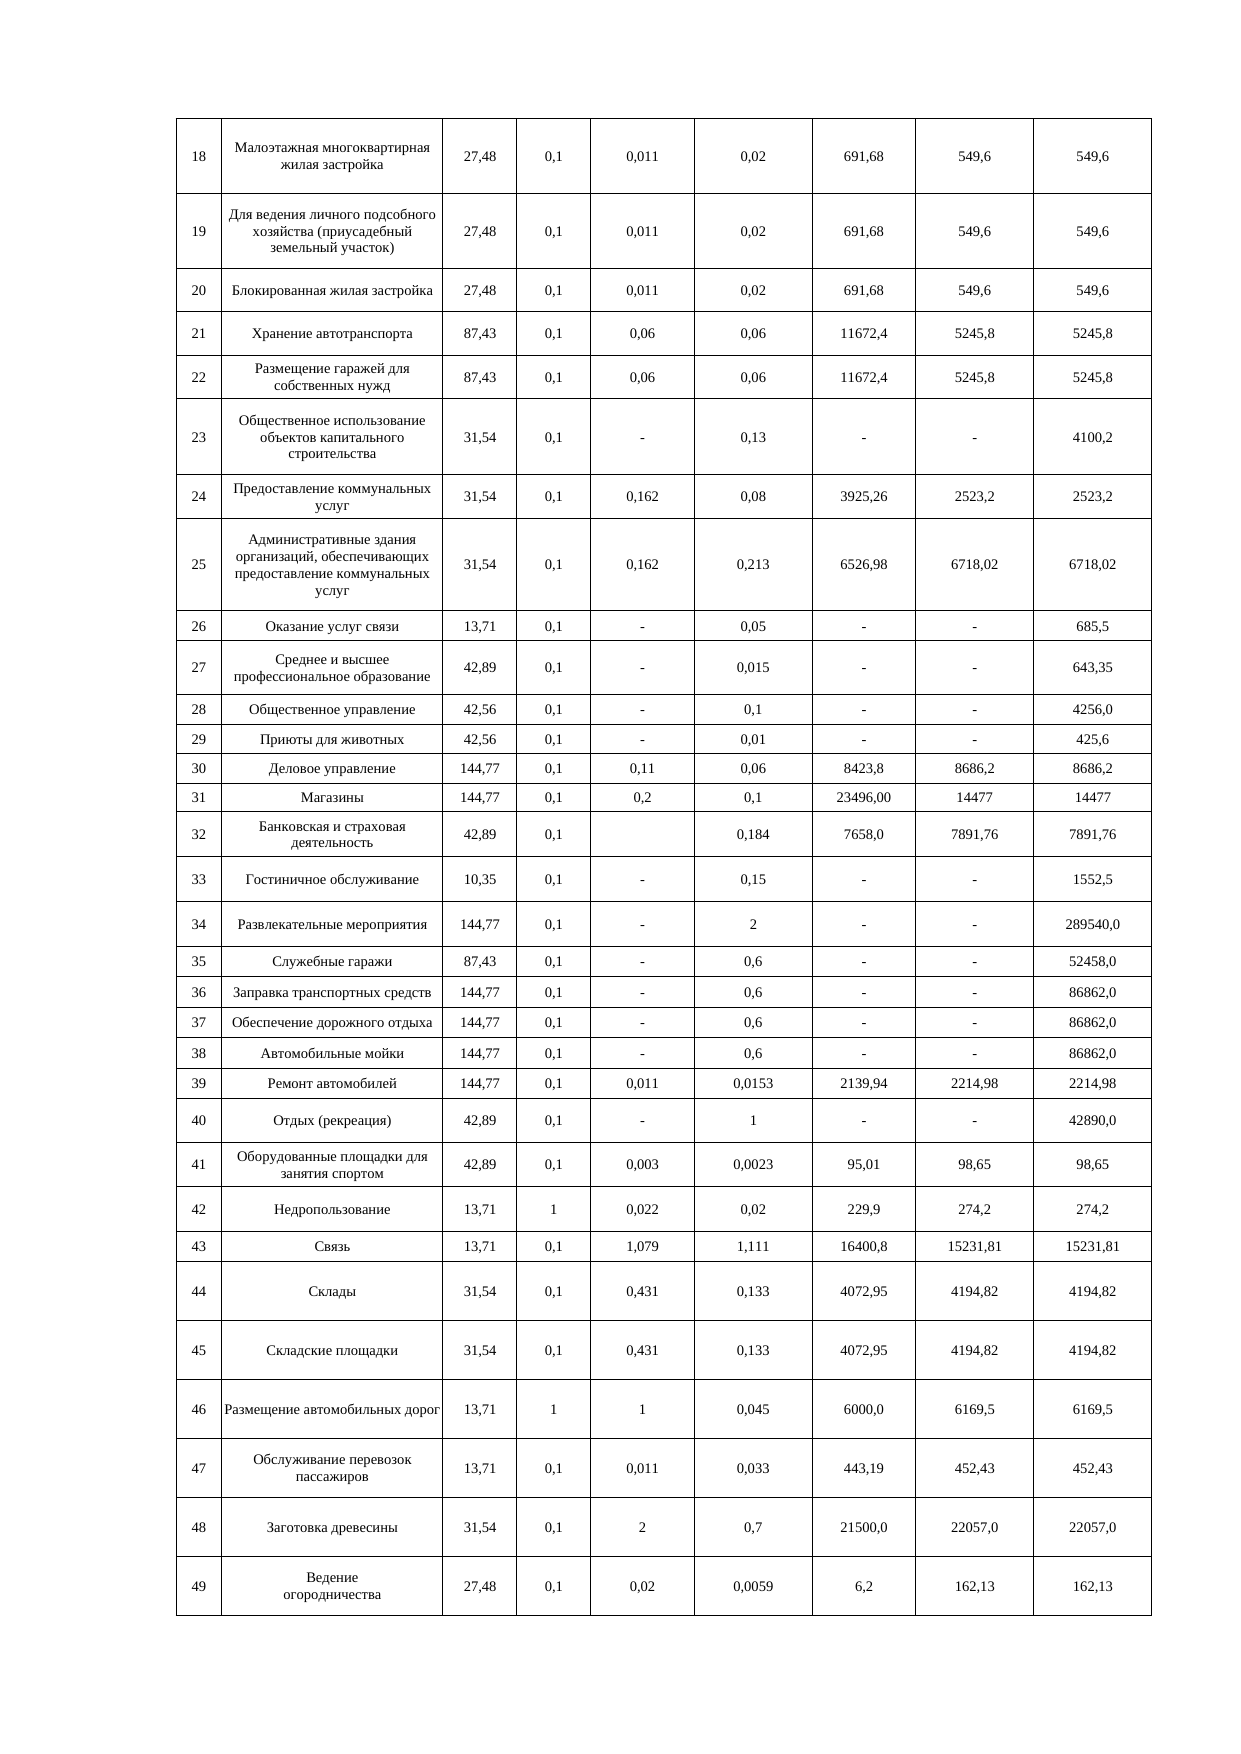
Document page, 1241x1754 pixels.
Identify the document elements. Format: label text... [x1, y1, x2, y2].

table_cell [591, 812, 694, 856]
table_cell - [916, 725, 1033, 753]
table_cell 31,54 [443, 1498, 516, 1556]
table_cell 0,1 [517, 399, 590, 474]
table_cell 685,5 [1034, 611, 1151, 640]
table_cell 0,1 [517, 312, 590, 355]
table_cell 0,6 [695, 947, 812, 976]
table_cell - [916, 977, 1033, 1007]
table_cell - [813, 399, 915, 474]
table_cell Приюты для животных [222, 725, 442, 753]
table_cell 4194,82 [1034, 1321, 1151, 1379]
table_cell Гостиничное обслуживание [222, 857, 442, 901]
table_cell 0,1 [517, 1321, 590, 1379]
table_cell 87,43 [443, 947, 516, 976]
table_cell 19 [177, 194, 221, 267]
table_cell - [813, 695, 915, 724]
table_cell 42,89 [443, 1099, 516, 1142]
table_cell - [813, 725, 915, 753]
table_cell 0,6 [695, 1038, 812, 1067]
table_cell 1 [695, 1099, 812, 1142]
table_cell 0,1 [517, 356, 590, 398]
table_cell - [916, 947, 1033, 976]
table_cell 27,48 [443, 1557, 516, 1615]
table_cell 6526,98 [813, 519, 915, 610]
table_cell 0,1 [517, 1498, 590, 1556]
table_cell 2523,2 [916, 475, 1033, 518]
table_cell 28 [177, 695, 221, 724]
table_cell - [591, 611, 694, 640]
table_cell 0,7 [695, 1498, 812, 1556]
table_cell 452,43 [916, 1439, 1033, 1497]
table_cell 10,35 [443, 857, 516, 901]
table_cell 6169,5 [916, 1380, 1033, 1438]
table_cell 13,71 [443, 1232, 516, 1261]
table_cell Магазины [222, 784, 442, 811]
table_cell 0,015 [695, 641, 812, 694]
table_cell 18 [177, 119, 221, 193]
table_cell 86862,0 [1034, 1008, 1151, 1037]
table_cell 21 [177, 312, 221, 355]
table_cell - [813, 947, 915, 976]
table_cell 0,022 [591, 1187, 694, 1231]
table_cell 11672,4 [813, 356, 915, 398]
table_cell 29 [177, 725, 221, 753]
table_cell 14477 [1034, 784, 1151, 811]
table_cell 229,9 [813, 1187, 915, 1231]
table_cell 549,6 [916, 119, 1033, 193]
table_cell 42,89 [443, 812, 516, 856]
table_cell Хранение автотранспорта [222, 312, 442, 355]
table_cell 41 [177, 1143, 221, 1186]
table_cell 1 [517, 1187, 590, 1231]
table_cell 86862,0 [1034, 977, 1151, 1007]
table_cell 39 [177, 1069, 221, 1098]
table_cell Служебные гаражи [222, 947, 442, 976]
table_cell 22 [177, 356, 221, 398]
table_cell 5245,8 [916, 356, 1033, 398]
table_cell 22057,0 [1034, 1498, 1151, 1556]
table_cell 0,184 [695, 812, 812, 856]
table_cell 87,43 [443, 356, 516, 398]
table_cell 0,1 [517, 1038, 590, 1067]
table_cell - [916, 1008, 1033, 1037]
table_cell 40 [177, 1099, 221, 1142]
table_cell 25 [177, 519, 221, 610]
table_cell 8423,8 [813, 754, 915, 783]
table_cell - [813, 1038, 915, 1067]
table_cell 98,65 [916, 1143, 1033, 1186]
table_cell Размещение гаражей для собственных нужд [222, 356, 442, 398]
table_cell Общественное использование объектов капитального строительства [222, 399, 442, 474]
table_cell 45 [177, 1321, 221, 1379]
table_cell 42,56 [443, 695, 516, 724]
table_cell 15231,81 [1034, 1232, 1151, 1261]
table_cell Ремонт автомобилей [222, 1069, 442, 1098]
table_cell Обеспечение дорожного отдыха [222, 1008, 442, 1037]
table_cell 0,1 [517, 947, 590, 976]
table_cell 0,011 [591, 269, 694, 311]
table_cell 549,6 [1034, 119, 1151, 193]
table_cell Малоэтажная многоквартирная жилая застройка [222, 119, 442, 193]
table_cell - [813, 1099, 915, 1142]
table_cell 0,1 [517, 812, 590, 856]
table_cell 87,43 [443, 312, 516, 355]
table_cell 44 [177, 1262, 221, 1320]
table_cell - [813, 977, 915, 1007]
table_cell 0,06 [591, 356, 694, 398]
table_cell 6718,02 [1034, 519, 1151, 610]
table_cell 27,48 [443, 119, 516, 193]
table_cell 4072,95 [813, 1262, 915, 1320]
table_cell 0,431 [591, 1321, 694, 1379]
table_cell 144,77 [443, 977, 516, 1007]
table_cell Среднее и высшее профессиональное образование [222, 641, 442, 694]
table_cell 35 [177, 947, 221, 976]
table_cell 5245,8 [1034, 356, 1151, 398]
table_cell 0,011 [591, 194, 694, 267]
table_cell - [916, 611, 1033, 640]
table_cell 2 [591, 1498, 694, 1556]
table_cell 11672,4 [813, 312, 915, 355]
table_cell 0,05 [695, 611, 812, 640]
table_cell - [916, 399, 1033, 474]
table_cell 0,011 [591, 1439, 694, 1497]
table_cell - [591, 857, 694, 901]
table_cell 0,02 [695, 119, 812, 193]
table_cell Предоставление коммунальных услуг [222, 475, 442, 518]
table_cell 21500,0 [813, 1498, 915, 1556]
table_cell 549,6 [916, 269, 1033, 311]
table_cell - [916, 1038, 1033, 1067]
table_cell 48 [177, 1498, 221, 1556]
table_cell 23496,00 [813, 784, 915, 811]
table_cell 162,13 [916, 1557, 1033, 1615]
table_cell - [591, 725, 694, 753]
table_cell 2214,98 [1034, 1069, 1151, 1098]
table_cell 4194,82 [916, 1321, 1033, 1379]
table_cell 0,0023 [695, 1143, 812, 1186]
table_cell 33 [177, 857, 221, 901]
table_cell 0,1 [517, 269, 590, 311]
table_cell - [813, 611, 915, 640]
table_cell Блокированная жилая застройка [222, 269, 442, 311]
table_cell 42,89 [443, 1143, 516, 1186]
table_cell Административные здания организаций, обеспечивающих предоставление коммунальных услуг [222, 519, 442, 610]
table_cell 20 [177, 269, 221, 311]
table_cell 1,079 [591, 1232, 694, 1261]
table_cell 98,65 [1034, 1143, 1151, 1186]
table_cell 0,003 [591, 1143, 694, 1186]
table_cell - [916, 902, 1033, 946]
table_cell 0,6 [695, 977, 812, 1007]
table_cell 7891,76 [916, 812, 1033, 856]
table_cell 0,2 [591, 784, 694, 811]
table_cell 0,1 [517, 1143, 590, 1186]
table_cell 0,01 [695, 725, 812, 753]
table_cell 0,133 [695, 1321, 812, 1379]
table_cell 31 [177, 784, 221, 811]
table_cell 13,71 [443, 1439, 516, 1497]
table_cell 0,213 [695, 519, 812, 610]
table_cell - [591, 947, 694, 976]
table_cell - [916, 641, 1033, 694]
table_cell 34 [177, 902, 221, 946]
table_cell 42 [177, 1187, 221, 1231]
table_cell 452,43 [1034, 1439, 1151, 1497]
table_cell 0,045 [695, 1380, 812, 1438]
table_cell 274,2 [916, 1187, 1033, 1231]
table_cell 31,54 [443, 475, 516, 518]
table_cell 4194,82 [1034, 1262, 1151, 1320]
table_cell 0,1 [517, 1439, 590, 1497]
table_cell 3925,26 [813, 475, 915, 518]
table_cell 1,111 [695, 1232, 812, 1261]
table_cell 42,89 [443, 641, 516, 694]
table_cell 2214,98 [916, 1069, 1033, 1098]
table_cell Заготовка древесины [222, 1498, 442, 1556]
table_cell 549,6 [1034, 269, 1151, 311]
table_cell 6169,5 [1034, 1380, 1151, 1438]
table_cell 0,1 [517, 1008, 590, 1037]
table_cell 0,1 [517, 119, 590, 193]
table_cell 0,1 [517, 194, 590, 267]
table_cell 0,1 [517, 1262, 590, 1320]
table_cell 0,08 [695, 475, 812, 518]
table_cell 22057,0 [916, 1498, 1033, 1556]
table_cell 14477 [916, 784, 1033, 811]
table_cell 0,1 [517, 1099, 590, 1142]
table_cell 37 [177, 1008, 221, 1037]
table_cell 42890,0 [1034, 1099, 1151, 1142]
table_cell 24 [177, 475, 221, 518]
table_cell - [916, 695, 1033, 724]
table_cell 13,71 [443, 611, 516, 640]
table_cell 46 [177, 1380, 221, 1438]
table_cell 4256,0 [1034, 695, 1151, 724]
table_cell Развлекательные мероприятия [222, 902, 442, 946]
table_cell 691,68 [813, 119, 915, 193]
table_cell 38 [177, 1038, 221, 1067]
table_cell 549,6 [1034, 194, 1151, 267]
table_cell 0,1 [517, 725, 590, 753]
table_cell 0,06 [695, 312, 812, 355]
table_cell 2 [695, 902, 812, 946]
table_cell Обслуживание перевозок пассажиров [222, 1439, 442, 1497]
table_cell 0,0153 [695, 1069, 812, 1098]
table_cell - [591, 641, 694, 694]
table_cell 0,011 [591, 119, 694, 193]
table_cell 2139,94 [813, 1069, 915, 1098]
table_cell - [591, 1008, 694, 1037]
table_cell 0,1 [517, 784, 590, 811]
table_cell - [591, 399, 694, 474]
table_cell 691,68 [813, 194, 915, 267]
table_cell 162,13 [1034, 1557, 1151, 1615]
table_cell 443,19 [813, 1439, 915, 1497]
table_cell 8686,2 [1034, 754, 1151, 783]
table_cell 0,6 [695, 1008, 812, 1037]
table_cell 0,0059 [695, 1557, 812, 1615]
table_cell 0,1 [517, 1069, 590, 1098]
table_cell 0,06 [695, 356, 812, 398]
table_cell 0,1 [517, 902, 590, 946]
table_cell 0,011 [591, 1069, 694, 1098]
table_cell Размещение автомобильных дорог [222, 1380, 442, 1438]
table_cell Склады [222, 1262, 442, 1320]
table_cell - [591, 1099, 694, 1142]
table_cell 0,033 [695, 1439, 812, 1497]
table_cell 23 [177, 399, 221, 474]
table_cell 144,77 [443, 902, 516, 946]
table_cell 6718,02 [916, 519, 1033, 610]
table_cell 0,1 [695, 695, 812, 724]
table_cell 31,54 [443, 519, 516, 610]
table_cell 1 [517, 1380, 590, 1438]
table_cell - [591, 695, 694, 724]
table_cell 8686,2 [916, 754, 1033, 783]
table_cell 31,54 [443, 1321, 516, 1379]
table_cell 0,1 [517, 611, 590, 640]
table_cell 0,1 [517, 475, 590, 518]
table_cell 0,133 [695, 1262, 812, 1320]
table_cell 0,1 [517, 1557, 590, 1615]
table_cell 0,11 [591, 754, 694, 783]
table_cell 31,54 [443, 399, 516, 474]
table_cell 0,1 [517, 641, 590, 694]
table_cell 0,02 [695, 1187, 812, 1231]
table_cell 27,48 [443, 269, 516, 311]
table_cell 95,01 [813, 1143, 915, 1186]
table_cell 0,431 [591, 1262, 694, 1320]
table_cell 1 [591, 1380, 694, 1438]
table_cell 289540,0 [1034, 902, 1151, 946]
table_cell - [591, 977, 694, 1007]
table_cell 32 [177, 812, 221, 856]
table_cell - [813, 641, 915, 694]
table_cell - [916, 1099, 1033, 1142]
table_cell 144,77 [443, 1038, 516, 1067]
table_cell 0,1 [517, 977, 590, 1007]
table_cell Недропользование [222, 1187, 442, 1231]
table_cell 643,35 [1034, 641, 1151, 694]
table_cell 47 [177, 1439, 221, 1497]
table_cell 6,2 [813, 1557, 915, 1615]
table_cell 144,77 [443, 784, 516, 811]
table_cell 0,02 [695, 194, 812, 267]
table_cell 49 [177, 1557, 221, 1615]
table_cell - [916, 857, 1033, 901]
table_cell 0,1 [517, 1232, 590, 1261]
table_cell 42,56 [443, 725, 516, 753]
table_cell Отдых (рекреация) [222, 1099, 442, 1142]
table_cell 0,06 [591, 312, 694, 355]
table_cell 0,1 [517, 519, 590, 610]
table_cell 5245,8 [916, 312, 1033, 355]
table_cell 549,6 [916, 194, 1033, 267]
table_cell Оборудованные площадки для занятия спортом [222, 1143, 442, 1186]
table_cell 86862,0 [1034, 1038, 1151, 1067]
table_cell 144,77 [443, 1008, 516, 1037]
table_cell 43 [177, 1232, 221, 1261]
table_cell Ведение огородничества [222, 1557, 442, 1615]
table_cell 1552,5 [1034, 857, 1151, 901]
table_cell 425,6 [1034, 725, 1151, 753]
table_cell 2523,2 [1034, 475, 1151, 518]
table_cell 0,15 [695, 857, 812, 901]
table_cell 36 [177, 977, 221, 1007]
table_cell Складские площадки [222, 1321, 442, 1379]
table_cell 0,1 [517, 857, 590, 901]
table_cell 4072,95 [813, 1321, 915, 1379]
table_cell Связь [222, 1232, 442, 1261]
table_cell 27,48 [443, 194, 516, 267]
table_cell Общественное управление [222, 695, 442, 724]
table_cell 0,13 [695, 399, 812, 474]
table_cell 4194,82 [916, 1262, 1033, 1320]
table_cell 15231,81 [916, 1232, 1033, 1261]
table_cell 7891,76 [1034, 812, 1151, 856]
table_cell 0,1 [517, 695, 590, 724]
table_cell 144,77 [443, 754, 516, 783]
table_cell 0,02 [591, 1557, 694, 1615]
table_cell Заправка транспортных средств [222, 977, 442, 1007]
table_cell 0,1 [517, 754, 590, 783]
table_cell - [591, 902, 694, 946]
table_cell 16400,8 [813, 1232, 915, 1261]
table_cell - [813, 902, 915, 946]
table_cell 27 [177, 641, 221, 694]
table_cell - [813, 857, 915, 901]
table_cell Оказание услуг связи [222, 611, 442, 640]
table_cell 7658,0 [813, 812, 915, 856]
table_cell 0,06 [695, 754, 812, 783]
table_cell Для ведения личного подсобного хозяйства (приусадебный земельный участок) [222, 194, 442, 267]
table_cell 13,71 [443, 1187, 516, 1231]
table_cell 0,162 [591, 519, 694, 610]
table_cell 144,77 [443, 1069, 516, 1098]
table_cell - [591, 1038, 694, 1067]
table_cell Деловое управление [222, 754, 442, 783]
table_cell 5245,8 [1034, 312, 1151, 355]
table_cell 274,2 [1034, 1187, 1151, 1231]
table_cell 52458,0 [1034, 947, 1151, 976]
table_cell 30 [177, 754, 221, 783]
table_cell 0,02 [695, 269, 812, 311]
table_cell 4100,2 [1034, 399, 1151, 474]
table_cell 6000,0 [813, 1380, 915, 1438]
table_cell 0,162 [591, 475, 694, 518]
table_cell 31,54 [443, 1262, 516, 1320]
table_cell Автомобильные мойки [222, 1038, 442, 1067]
table_cell 0,1 [695, 784, 812, 811]
table_cell - [813, 1008, 915, 1037]
table_cell 691,68 [813, 269, 915, 311]
table_cell 13,71 [443, 1380, 516, 1438]
table_cell 26 [177, 611, 221, 640]
table_cell Банковская и страховая деятельность [222, 812, 442, 856]
